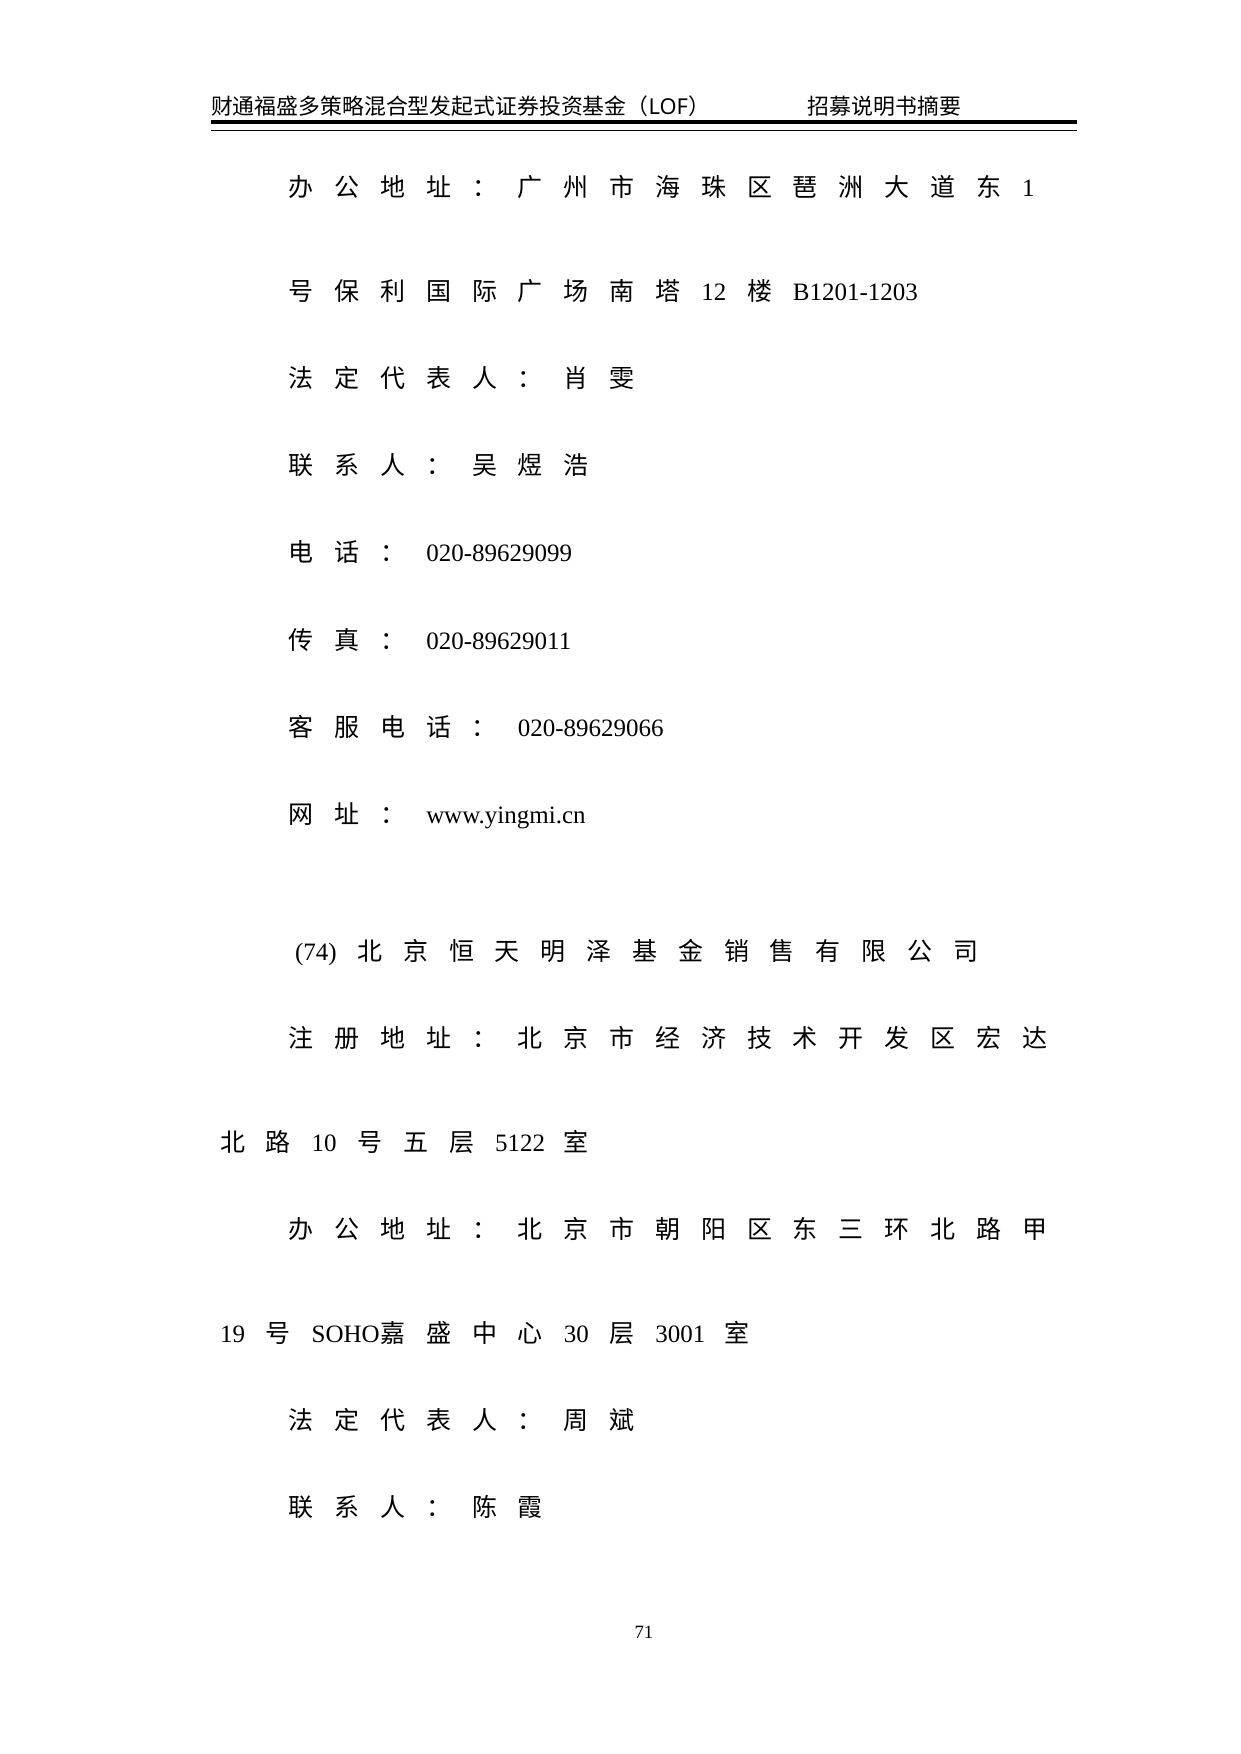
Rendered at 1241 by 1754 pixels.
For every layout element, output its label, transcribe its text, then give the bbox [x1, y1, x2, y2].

text 客服电话：020-89629066 [220, 691, 1068, 760]
text 注册地址：北京市经济技术开发区宏达北路10号五层5122室 [220, 1002, 1068, 1175]
text 法定代表人：周斌 [220, 1384, 1068, 1453]
text 网址：www.yingmi.cn [220, 778, 1068, 847]
text 联系人：陈霞 [220, 1471, 1068, 1540]
text 电话：020-89629099 [220, 516, 1068, 586]
text 办公地址：广州市海珠区琶洲大道东1号保利国际广场南塔12楼B1201-1203 [272, 151, 1068, 324]
text 法定代表人：肖雯 [220, 342, 1068, 411]
text 办公地址：北京市朝阳区东三环北路甲19号SOHO嘉盛中心30层3001室 [220, 1193, 1068, 1366]
text (74)北京恒天明泽基金销售有限公司 [220, 914, 1068, 984]
text 联系人：吴煜浩 [220, 429, 1068, 498]
text 传真：020-89629011 [220, 604, 1068, 673]
